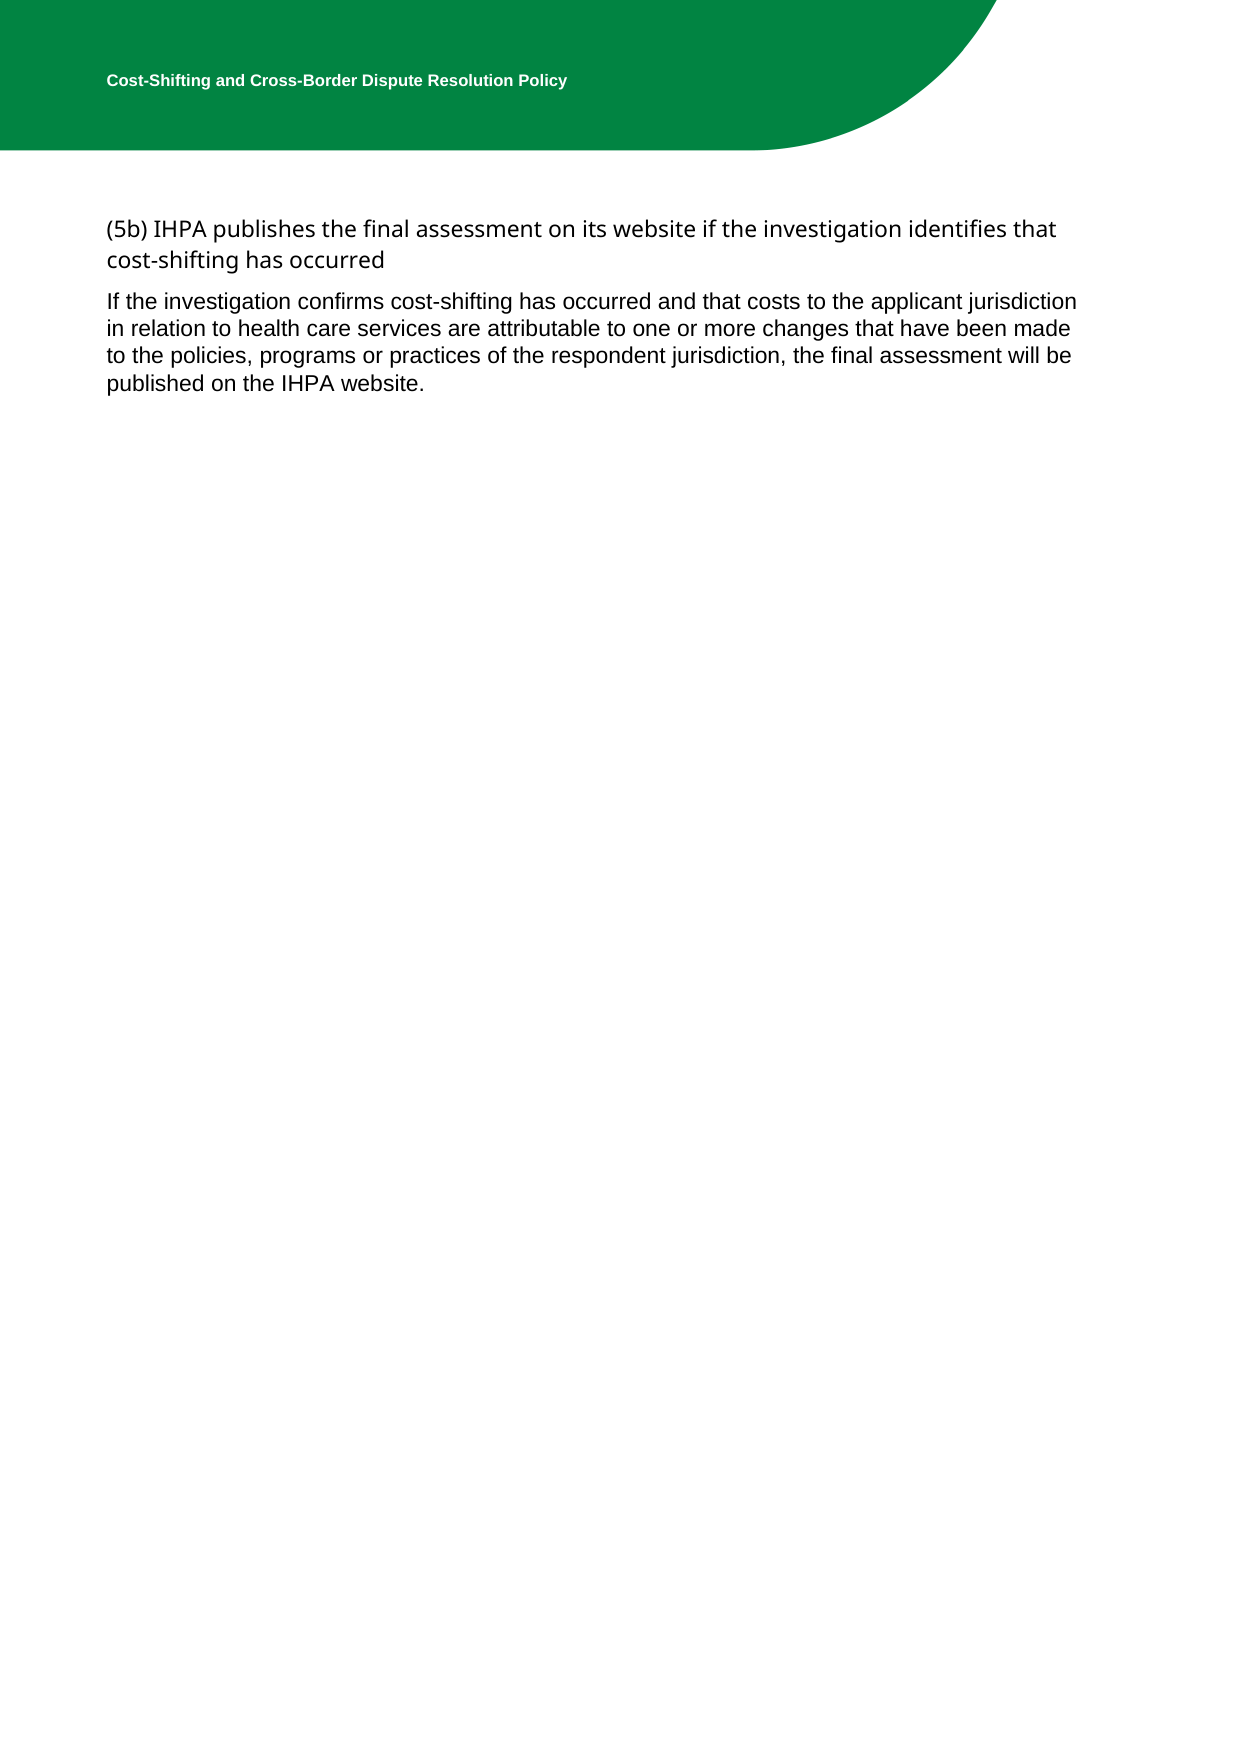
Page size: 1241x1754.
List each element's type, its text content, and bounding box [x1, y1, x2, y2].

subtitle (5b) IHPA publishes the final assessment on its website if the investigation identifies that cost-shifting has occurred [106, 213, 1090, 275]
picture [0, 0, 998, 151]
text If the investigation confirms cost-shifting has occurred and that costs to the applicant jurisdiction in relation to health care services are attributable to one or more changes that have been made to the policies, programs or practices of the respondent jurisdiction, the final assessment will be published on the IHPA website. [106, 288, 1090, 396]
